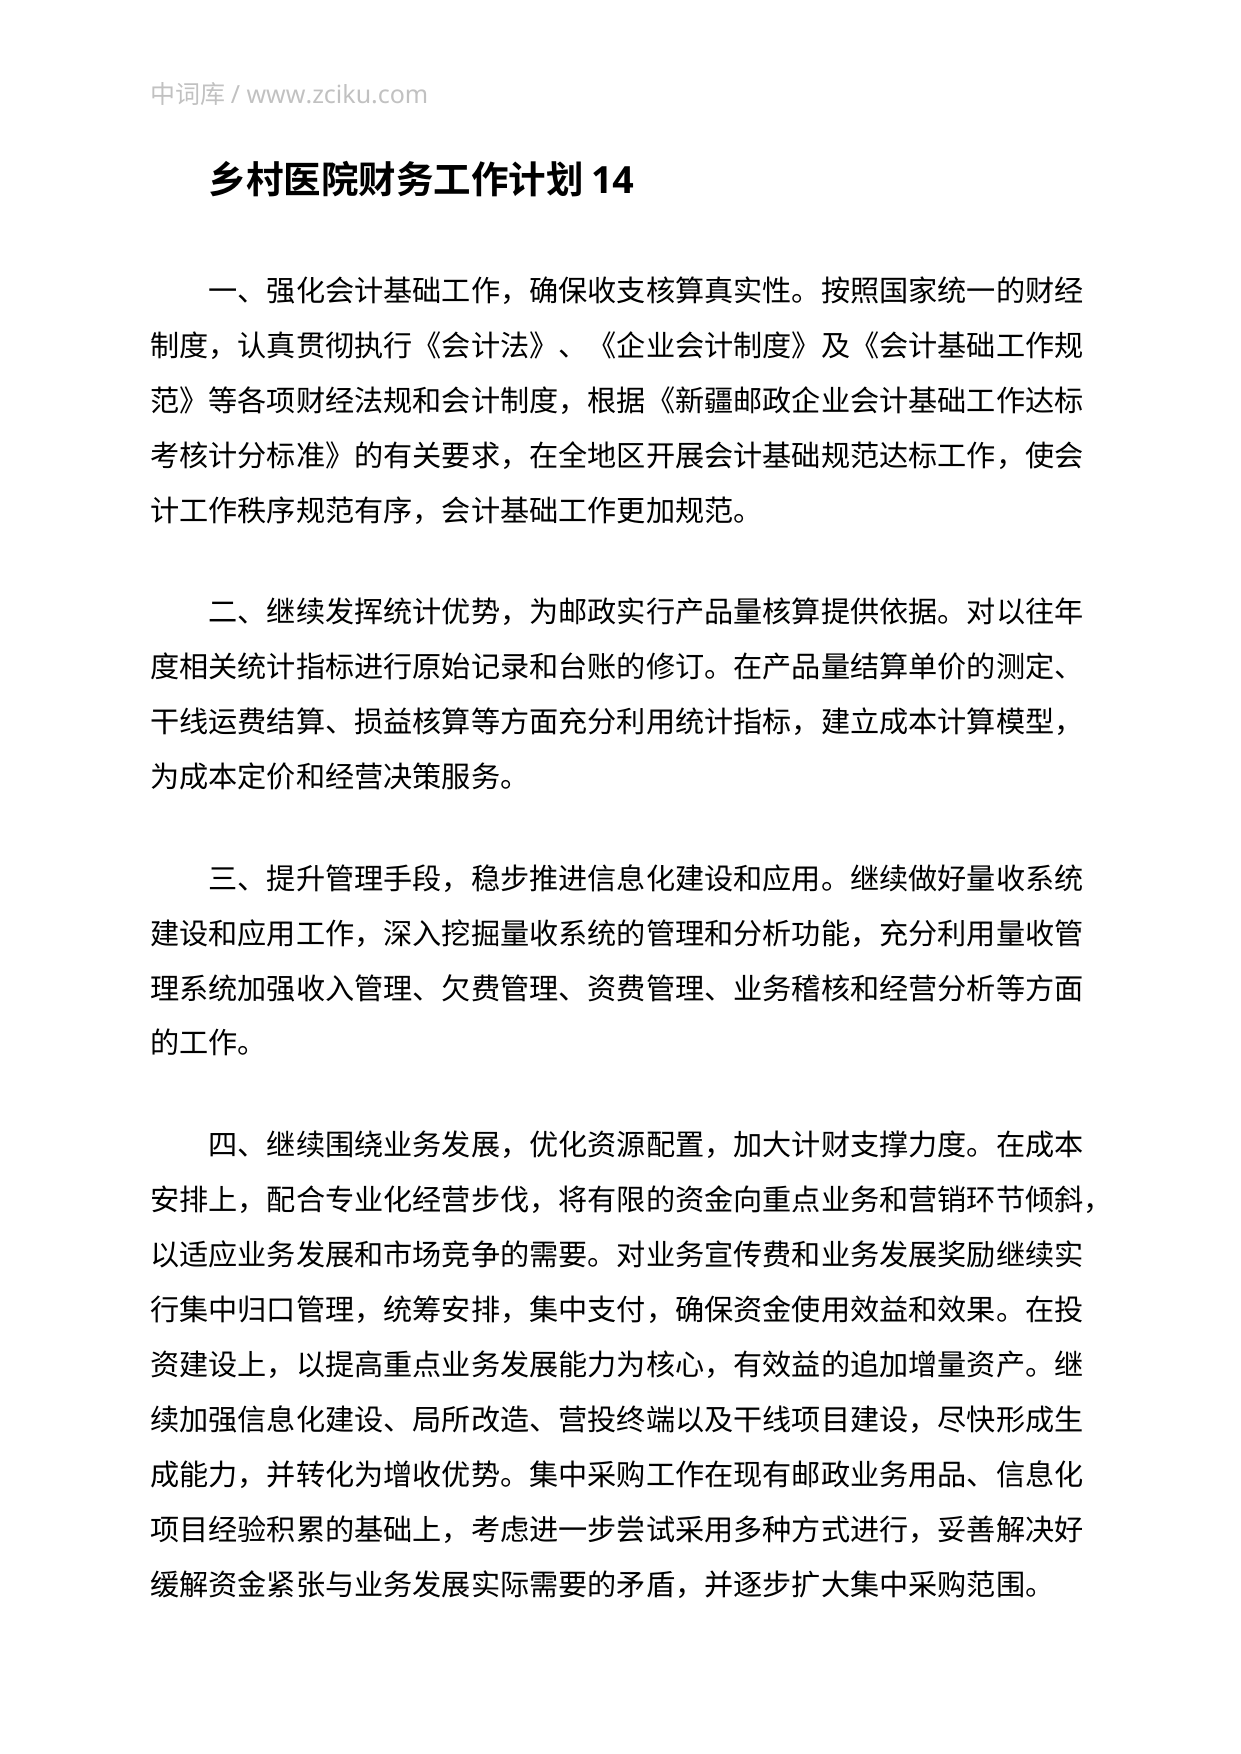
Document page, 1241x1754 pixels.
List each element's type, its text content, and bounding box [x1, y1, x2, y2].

text 四、继续围绕业务发展，优化资源配置，加大计财支撑力度。在成本安排上，配合专业化经营步伐，将有限的资金向重点业务和营销环节倾斜，以适应业务发展和市场竞争的需要。对业务宣传费和业务发展奖励继续实行集中归口管理，统筹安排，集中支付，确保资金使用效益和效果。在投资建设上，以提高重点业务发展能力为核心，有效益的追加增量资产。继续加强信息化建设、局所改造、营投终端以及干线项目建设，尽快形成生成能力，并转化为增收优势。集中采购工作在现有邮政业务用品、信息化项目经验积累的基础上，考虑进一步尝试采用多种方式进行，妥善解决好缓解资金紧张与业务发展实际需要的矛盾，并逐步扩大集中采购范围。 [150, 1122, 1090, 1603]
text 乡村医院财务工作计划14 [150, 150, 1090, 204]
text 一、强化会计基础工作，确保收支核算真实性。按照国家统一的财经制度，认真贯彻执行《会计法》、《企业会计制度》及《会计基础工作规范》等各项财经法规和会计制度，根据《新疆邮政企业会计基础工作达标考核计分标准》的有关要求，在全地区开展会计基础规范达标工作，使会计工作秩序规范有序，会计基础工作更加规范。 [150, 268, 1090, 529]
text 二、继续发挥统计优势，为邮政实行产品量核算提供依据。对以往年度相关统计指标进行原始记录和台账的修订。在产品量结算单价的测定、干线运费结算、损益核算等方面充分利用统计指标，建立成本计算模型，为成本定价和经营决策服务。 [150, 589, 1090, 796]
text 三、提升管理手段，稳步推进信息化建设和应用。继续做好量收系统建设和应用工作，深入挖掘量收系统的管理和分析功能，充分利用量收管理系统加强收入管理、欠费管理、资费管理、业务稽核和经营分析等方面的工作。 [150, 855, 1090, 1062]
